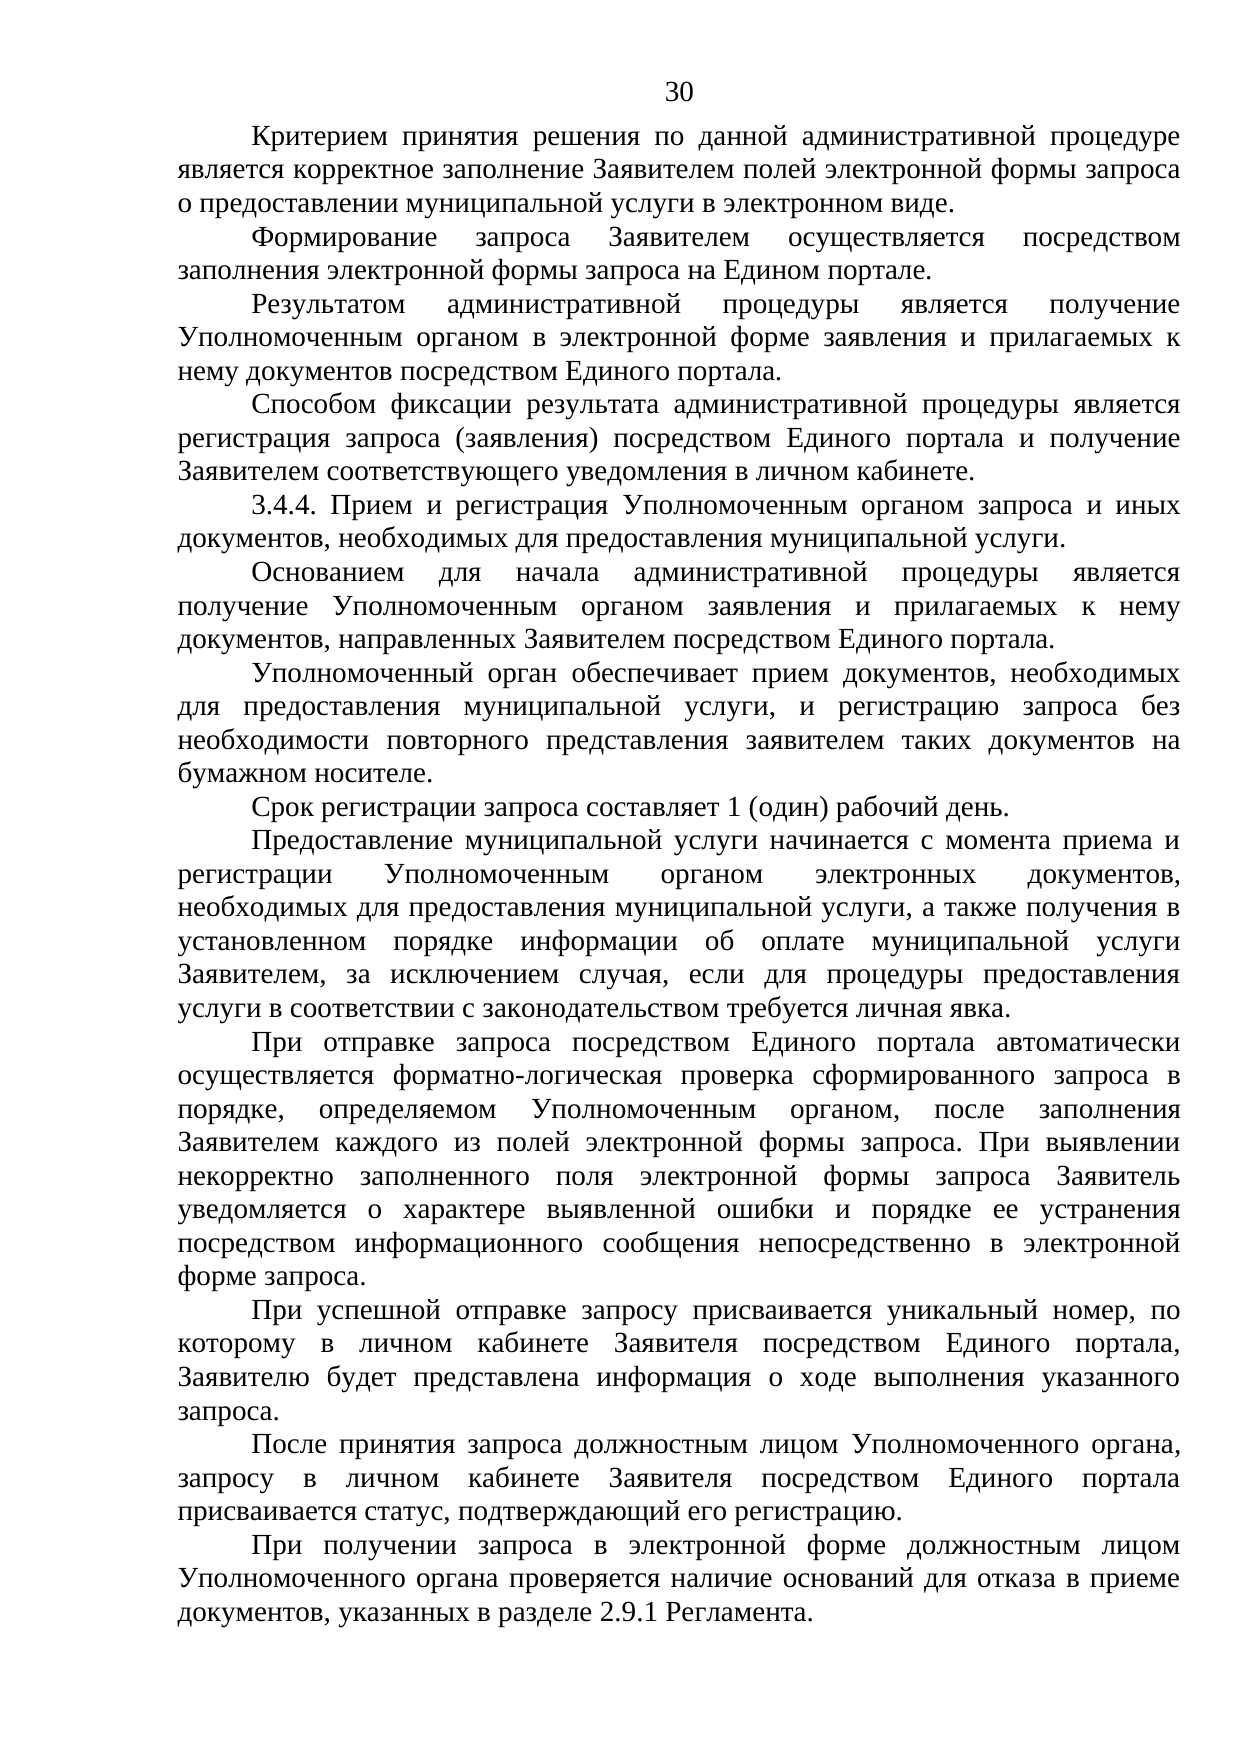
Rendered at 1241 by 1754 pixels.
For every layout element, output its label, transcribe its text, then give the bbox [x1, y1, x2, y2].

text После принятия запроса должностным лицом Уполномоченного органа, запросу в личном кабинете Заявителя посредством Единого портала присваивается статус, подтверждающий его регистрацию. [177, 1426, 1181, 1527]
text Предоставление муниципальной услуги начинается с момента приема и регистрации Уполномоченным органом электронных документов, необходимых для предоставления муниципальной услуги, а также получения в установленном порядке информации об оплате муниципальной услуги Заявителем, за исключением случая, если для процедуры предоставления услуги в соответствии с законодательством требуется личная явка. [177, 822, 1181, 1024]
text При отправке запроса посредством Единого портала автоматически осуществляется форматно-логическая проверка сформированного запроса в порядке, определяемом Уполномоченным органом, после заполнения Заявителем каждого из полей электронной формы запроса. При выявлении некорректно заполненного поля электронной формы запроса Заявитель уведомляется о характере выявленной ошибки и порядке ее устранения посредством информационного сообщения непосредственно в электронной форме запроса. [177, 1024, 1181, 1292]
text Результатом административной процедуры является получение Уполномоченным органом в электронной форме заявления и прилагаемых к нему документов посредством Единого портала. [177, 286, 1181, 386]
text Уполномоченный орган обеспечивает прием документов, необходимых для предоставления муниципальной услуги, и регистрацию запроса без необходимости повторного представления заявителем таких документов на бумажном носителе. [177, 655, 1181, 789]
text Основанием для начала административной процедуры является получение Уполномоченным органом заявления и прилагаемых к нему документов, направленных Заявителем посредством Единого портала. [177, 554, 1181, 655]
text 3.4.4. Прием и регистрация Уполномоченным органом запроса и иных документов, необходимых для предоставления муниципальной услуги. [177, 487, 1181, 554]
text Формирование запроса Заявителем осуществляется посредством заполнения электронной формы запроса на Едином портале. [177, 219, 1181, 286]
text При успешной отправке запросу присваивается уникальный номер, по которому в личном кабинете Заявителя посредством Единого портала, Заявителю будет представлена информация о ходе выполнения указанного запроса. [177, 1292, 1181, 1426]
text Срок регистрации запроса составляет 1 (один) рабочий день. [177, 789, 1181, 822]
text При получении запроса в электронной форме должностным лицом Уполномоченного органа проверяется наличие оснований для отказа в приеме документов, указанных в разделе 2.9.1 Регламента. [177, 1527, 1181, 1627]
text Критерием принятия решения по данной административной процедуре является корректное заполнение Заявителем полей электронной формы запроса о предоставлении муниципальной услуги в электронном виде. [177, 118, 1181, 219]
text Способом фиксации результата административной процедуры является регистрация запроса (заявления) посредством Единого портала и получение Заявителем соответствующего уведомления в личном кабинете. [177, 386, 1181, 487]
